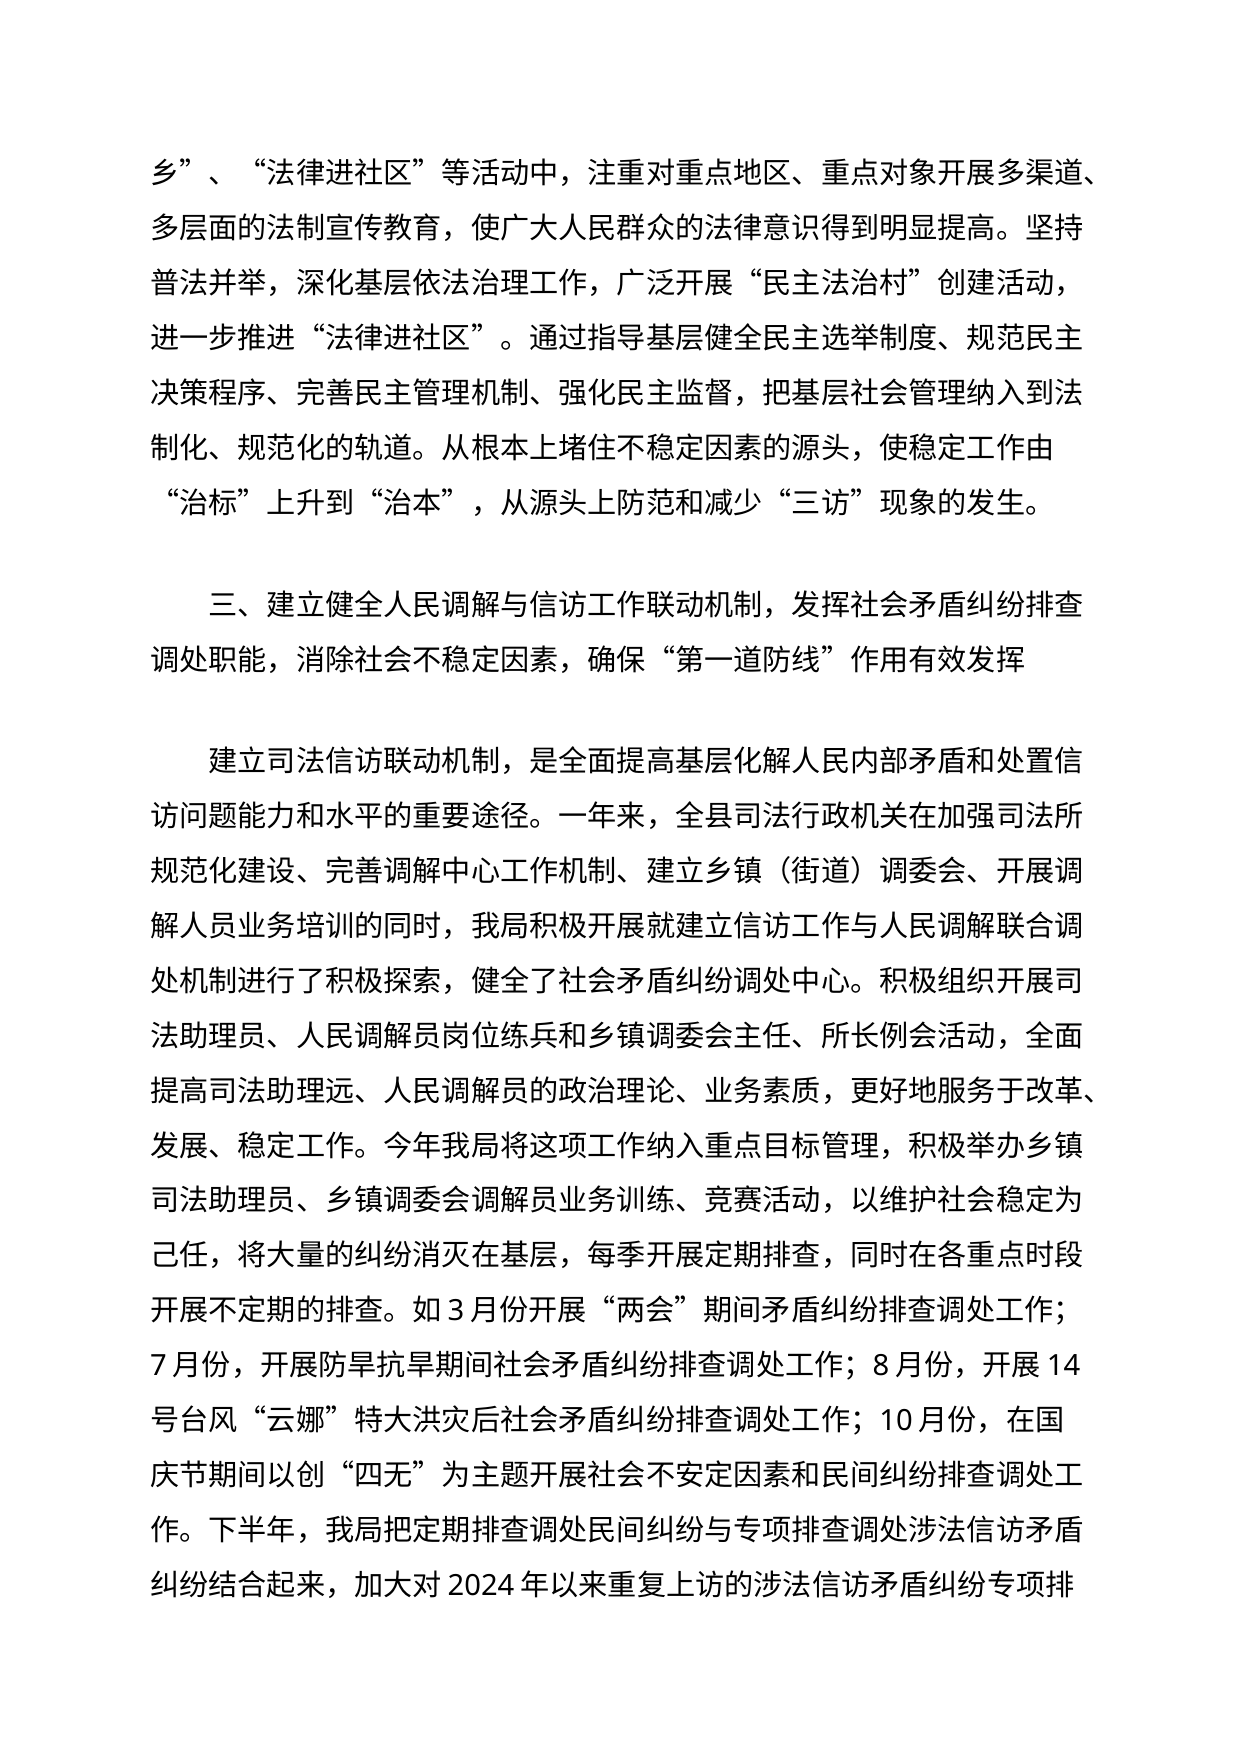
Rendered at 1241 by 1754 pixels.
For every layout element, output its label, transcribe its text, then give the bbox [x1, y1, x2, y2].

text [150, 738, 1090, 1604]
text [150, 150, 1090, 522]
text 三、建立健全人民调解与信访工作联动机制，发挥社会矛盾纠纷排查调处职能，消除社会不稳定因素，确保“第一道防线”作用有效发挥 [150, 581, 1090, 678]
